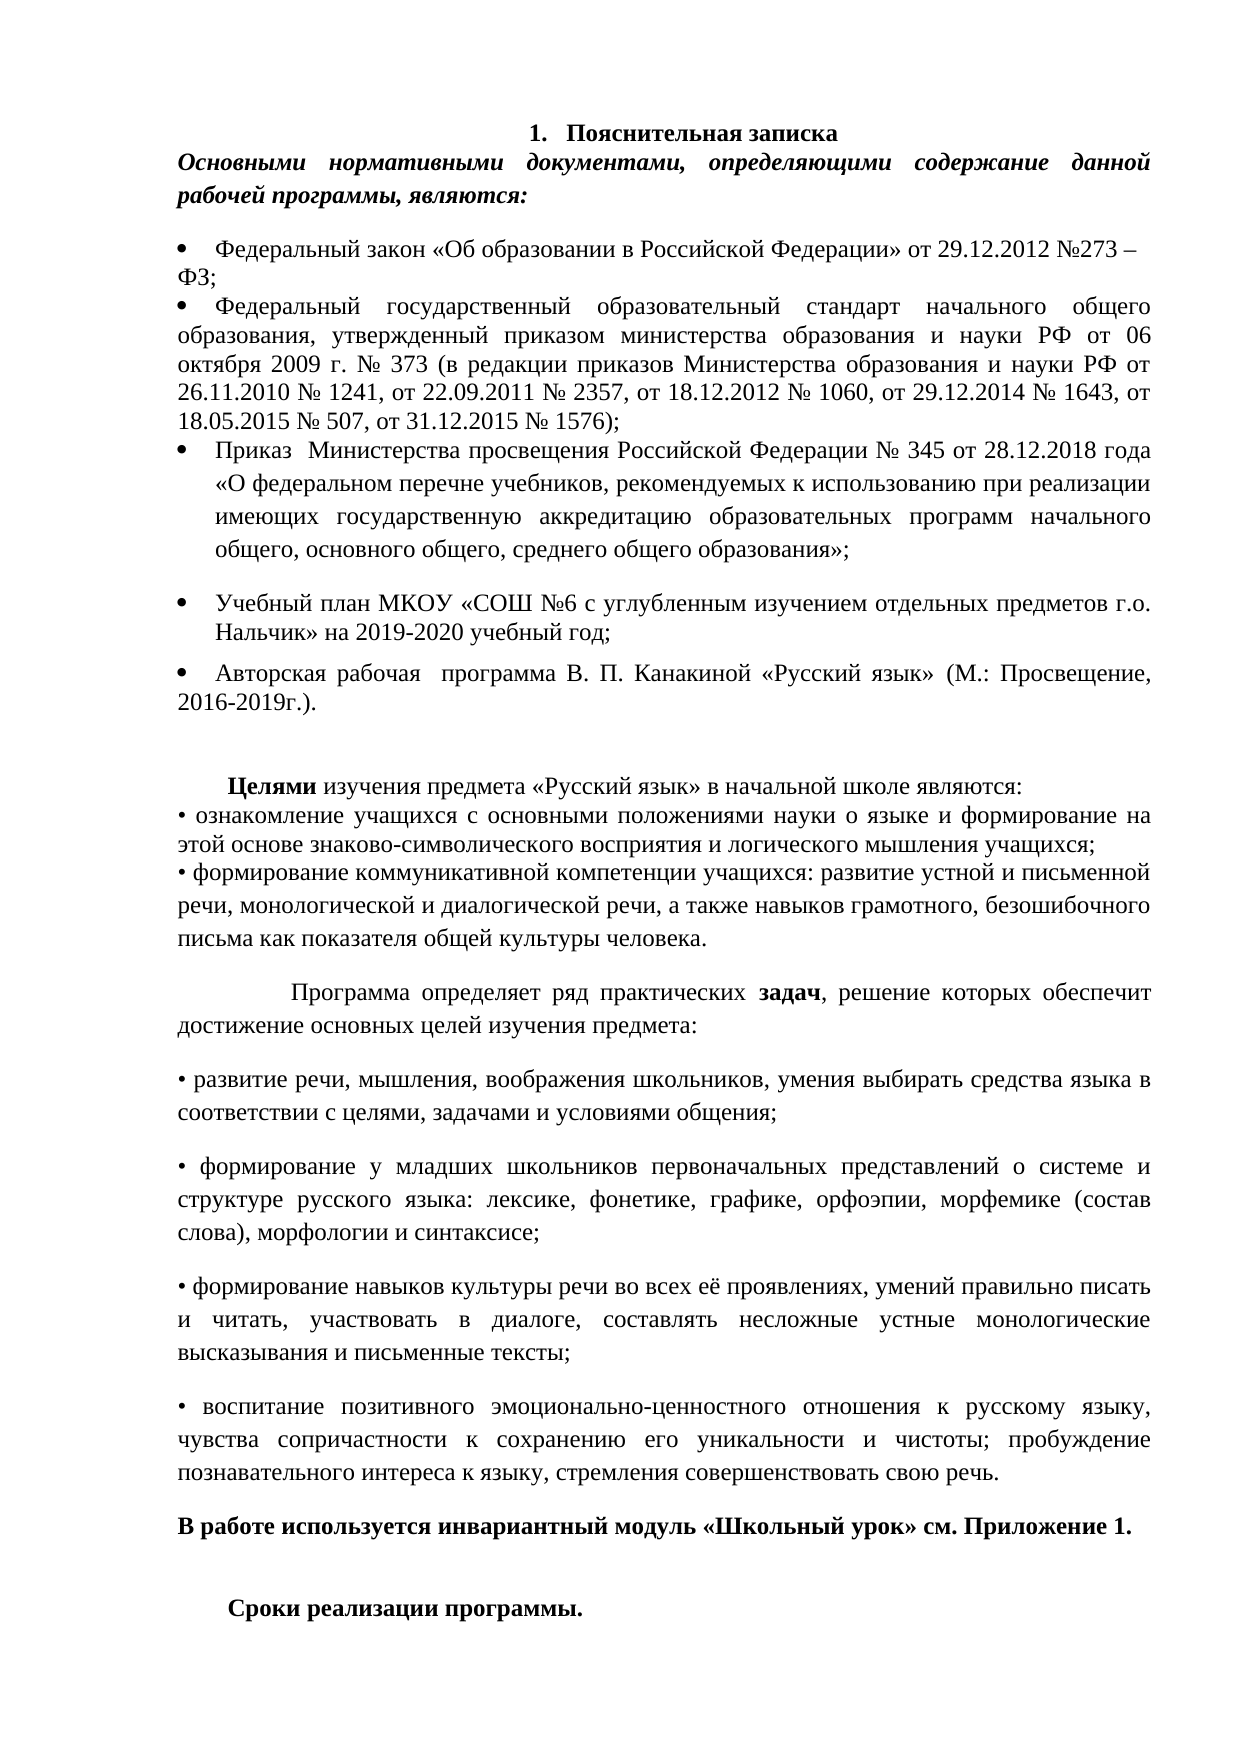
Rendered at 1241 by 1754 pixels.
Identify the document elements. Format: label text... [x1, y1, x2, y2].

text • ознакомление учащихся с основными положениями науки о языке и формирование на этой основе знаково-символического восприятия и логического мышления учащихся; [177, 800, 1152, 857]
text • формирование коммуникативной компетенции учащихся: развитие устной и письменной речи, монологической и диалогической речи, а также навыков грамотного, безошибочного письма как показателя общей культуры человека. [177, 857, 1152, 952]
list Авторская рабочая программа В. П. Канакиной «Русский язык» (М.: Просвещение, 2016-2019г.). [177, 658, 1152, 715]
list Приказ Министерства просвещения Российской Федерации № 345 от 28.12.2018 года «О федеральном перечне учебников, рекомендуемых к использованию при реализации имеющих государственную аккредитацию образовательных программ начального общего, основного общего, среднего общего образования»; [177, 435, 1152, 563]
text Целями изучения предмета «Русский язык» в начальной школе являются: [177, 771, 1152, 800]
text Программа определяет ряд практических задач, решение которых обеспечит достижение основных целей изучения предмета: [177, 977, 1152, 1039]
text Основными нормативными документами, определяющими содержание данной рабочей программы, являются: [177, 147, 1152, 209]
text Сроки реализации программы. [177, 1593, 1152, 1622]
text • развитие речи, мышления, воображения школьников, умения выбирать средства языка в соответствии с целями, задачами и условиями общения; [177, 1064, 1152, 1126]
list Учебный план МКОУ «СОШ №6 с углубленным изучением отдельных предметов г.о. Нальчик» на 2019-2020 учебный год; [177, 588, 1152, 645]
list Федеральный закон «Об образовании в Российской Федерации» от 29.12.2012 №273 – ФЗ; [177, 234, 1152, 291]
list Федеральный государственный образовательный стандарт начального общего образования, утвержденный приказом министерства образования и науки РФ от 06 октября 2009 г. № 373 (в редакции приказов Министерства образования и науки РФ от 26.11.2010 № 1241, от 22.09.2011 № 2357, от 18.12.2012 № 1060, от 29.12.2014 № 1643, от 18.05.2015 № 507, от 31.12.2015 № 1576); [177, 291, 1152, 435]
list Пояснительная записка [215, 118, 1152, 147]
text • воспитание позитивного эмоционально-ценностного отношения к русскому языку, чувства сопричастности к сохранению его уникальности и чистоты; пробуждение познавательного интереса к языку, стремления совершенствовать свою речь. [177, 1391, 1152, 1486]
text • формирование навыков культуры речи во всех её проявлениях, умений правильно писать и читать, участвовать в диалоге, составлять несложные устные монологические высказывания и письменные тексты; [177, 1271, 1152, 1366]
text В работе используется инвариантный модуль «Школьный урок» см. Приложение 1. [177, 1511, 1152, 1539]
text • формирование у младших школьников первоначальных представлений о системе и структуре русского языка: лексике, фонетике, графике, орфоэпии, морфемике (состав слова), морфологии и синтаксисе; [177, 1151, 1152, 1246]
